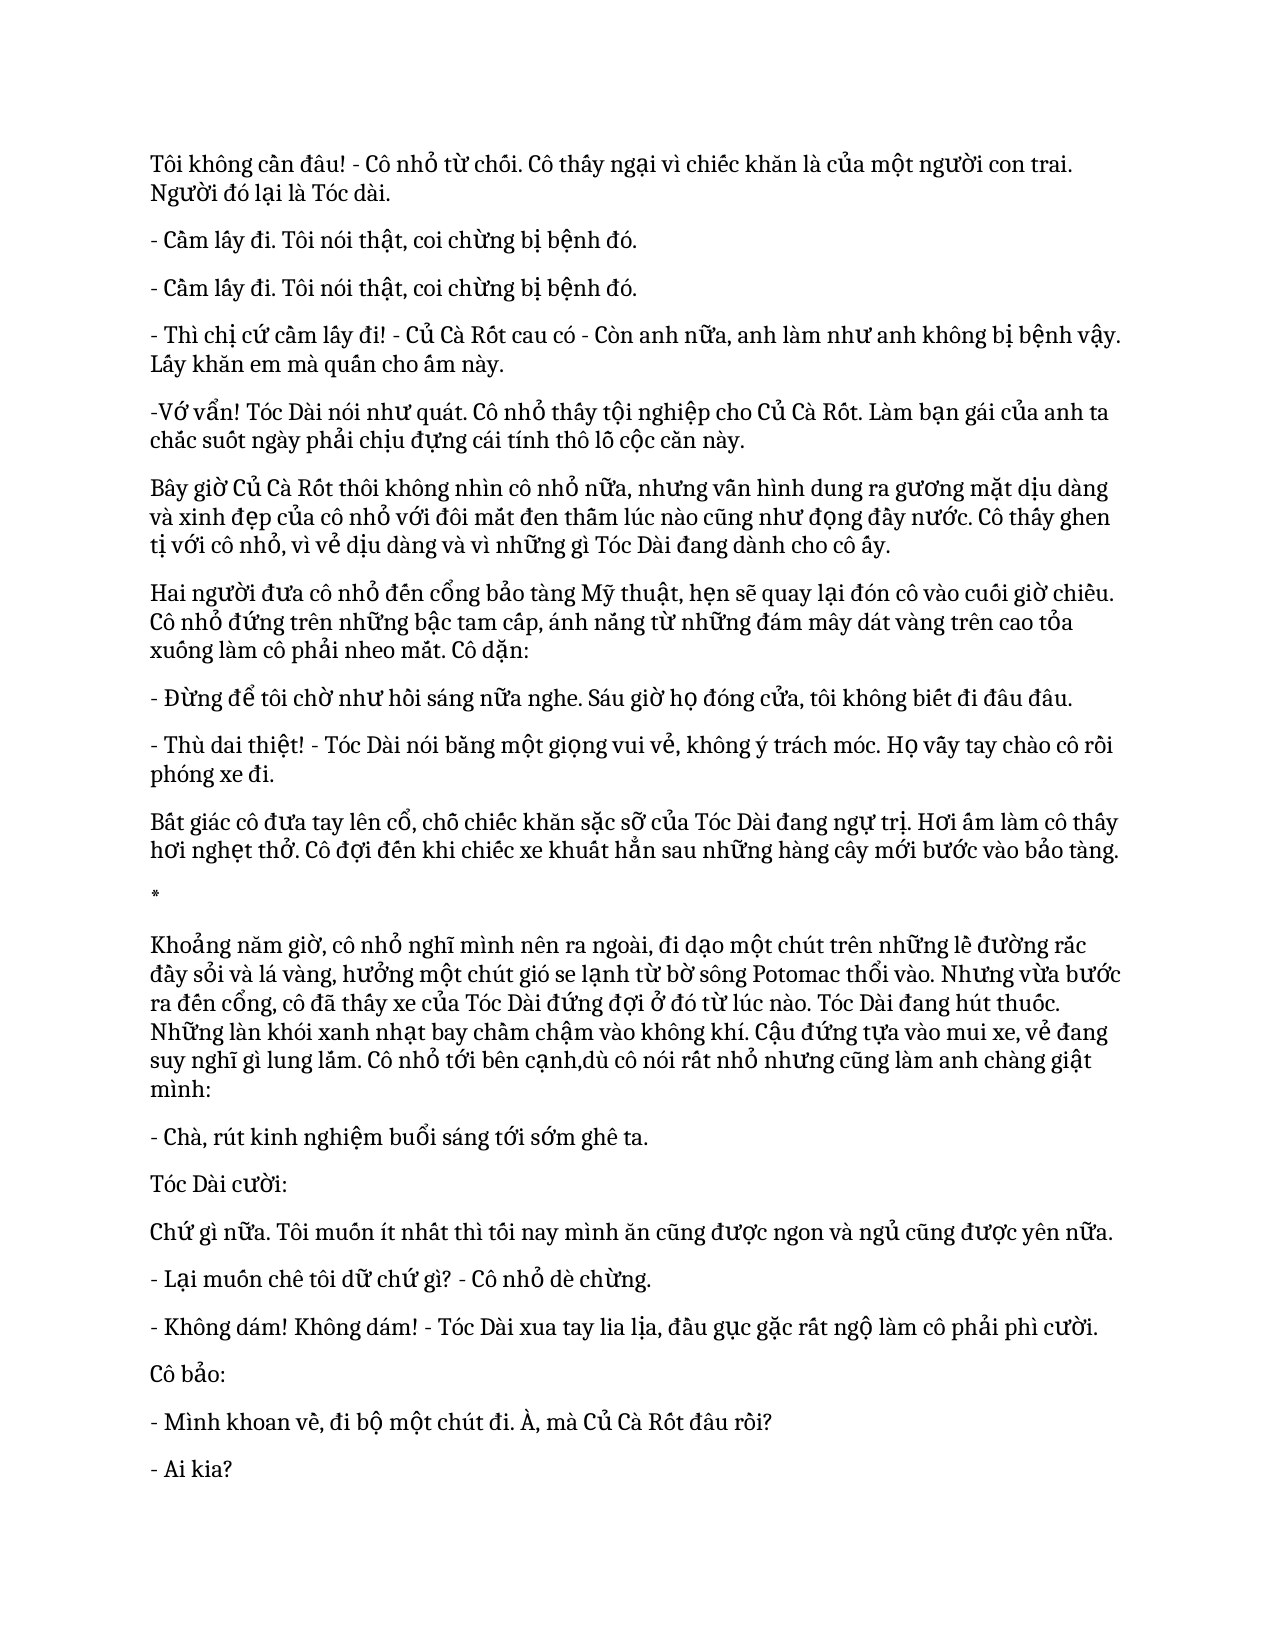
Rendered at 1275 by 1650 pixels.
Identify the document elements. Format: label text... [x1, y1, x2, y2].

text - Không dám! Không dám! - Tóc Dài xua tay lia lịa, đầu gục gặc rất ngộ làm cô phải phì cười. [150, 1312, 1125, 1341]
text - Chà, rút kinh nghiệm buổi sáng tới sớm ghê ta. [150, 1122, 1125, 1151]
text Chứ gì nữa. Tôi muốn ít nhất thì tối nay mình ăn cũng được ngon và ngủ cũng được yên nữa. [150, 1217, 1125, 1246]
text Cô bảo: [150, 1360, 1125, 1389]
text Bất giác cô đưa tay lên cổ, chỗ chiếc khăn sặc sỡ của Tóc Dài đang ngự trị. Hơi ấm làm cô thấy hơi nghẹt thở. Cô đợi đến khi chiếc xe khuất hẳn sau những hàng cây mới bước vào bảo tàng. [150, 807, 1125, 865]
text -Vớ vẩn! Tóc Dài nói như quát. Cô nhỏ thấy tội nghiệp cho Củ Cà Rốt. Làm bạn gái của anh ta chắc suốt ngày phải chịu đựng cái tính thô lỗ cộc cằn này. [150, 397, 1125, 455]
text Hai người đưa cô nhỏ đến cổng bảo tàng Mỹ thuật, hẹn sẽ quay lại đón cô vào cuối giờ chiều. Cô nhỏ đứng trên những bậc tam cấp, ánh nắng từ những đám mây dát vàng trên cao tỏa xuống làm cô phải nheo mắt. Cô dặn: [150, 579, 1125, 665]
text - Thì chị cứ cầm lấy đi! - Củ Cà Rốt cau có - Còn anh nữa, anh làm như anh không bị bệnh vậy. Lấy khăn em mà quấn cho ấm này. [150, 321, 1125, 379]
text - Mình khoan về, đi bộ một chút đi. À, mà Củ Cà Rốt đâu rồi? [150, 1407, 1125, 1436]
text Bây giờ Củ Cà Rốt thôi không nhìn cô nhỏ nữa, nhưng vẫn hình dung ra gương mặt dịu dàng và xinh đẹp của cô nhỏ với đôi mắt đen thẫm lúc nào cũng như đọng đầy nước. Cô thấy ghen tị với cô nhỏ, vì vẻ dịu dàng và vì những gì Tóc Dài đang dành cho cô ấy. [150, 474, 1125, 560]
text - Lại muốn chê tôi dữ chứ gì? - Cô nhỏ dè chừng. [150, 1265, 1125, 1294]
text - Ai kia? [150, 1455, 1125, 1484]
text - Thù dai thiệt! - Tóc Dài nói bằng một giọng vui vẻ, không ý trách móc. Họ vẫy tay chào cô rồi phóng xe đi. [150, 731, 1125, 789]
text Khoảng năm giờ, cô nhỏ nghĩ mình nên ra ngoài, đi dạo một chút trên những lề đường rắc đầy sỏi và lá vàng, hưởng một chút gió se lạnh từ bờ sông Potomac thổi vào. Nhưng vừa bước ra đến cổng, cô đã thấy xe của Tóc Dài đứng đợi ở đó từ lúc nào. Tóc Dài đang hút thuốc. Những làn khói xanh nhạt bay chầm chậm vào không khí. Cậu đứng tựa vào mui xe, vẻ đang suy nghĩ gì lung lắm. Cô nhỏ tới bên cạnh,dù cô nói rất nhỏ nhưng cũng làm anh chàng giật mình: [150, 931, 1125, 1104]
text Tôi không cần đâu! - Cô nhỏ từ chối. Cô thấy ngại vì chiếc khăn là của một người con trai. Người đó lại là Tóc dài. [150, 150, 1125, 207]
text * [150, 884, 1125, 912]
text - Đừng để tôi chờ như hồi sáng nữa nghe. Sáu giờ họ đóng cửa, tôi không biết đi đâu đâu. [150, 684, 1125, 712]
text - Cầm lấy đi. Tôi nói thật, coi chừng bị bệnh đó. [150, 226, 1125, 255]
text Tóc Dài cười: [150, 1170, 1125, 1199]
text - Cầm lấy đi. Tôi nói thật, coi chừng bị bệnh đó. [150, 274, 1125, 302]
